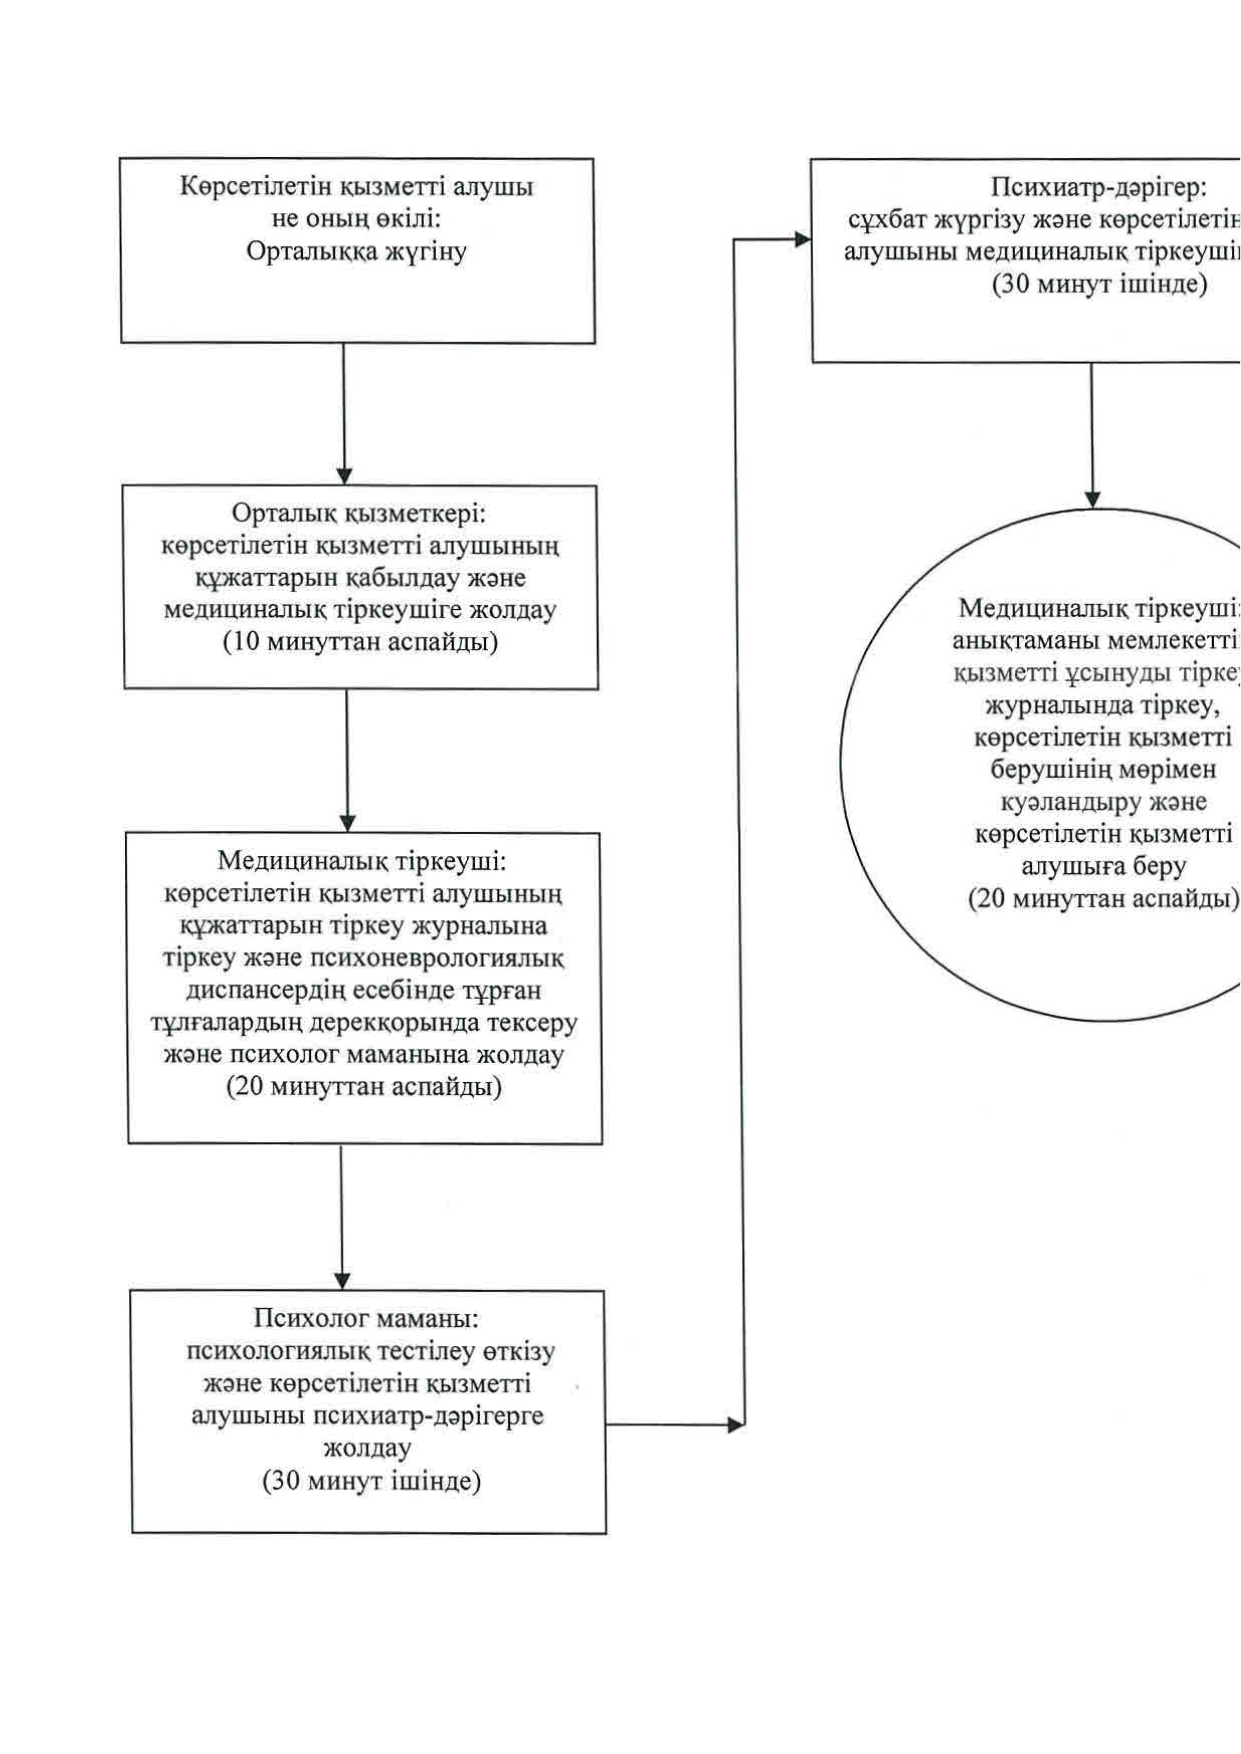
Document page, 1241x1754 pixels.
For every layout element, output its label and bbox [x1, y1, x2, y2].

picture [112, 150, 1241, 1544]
